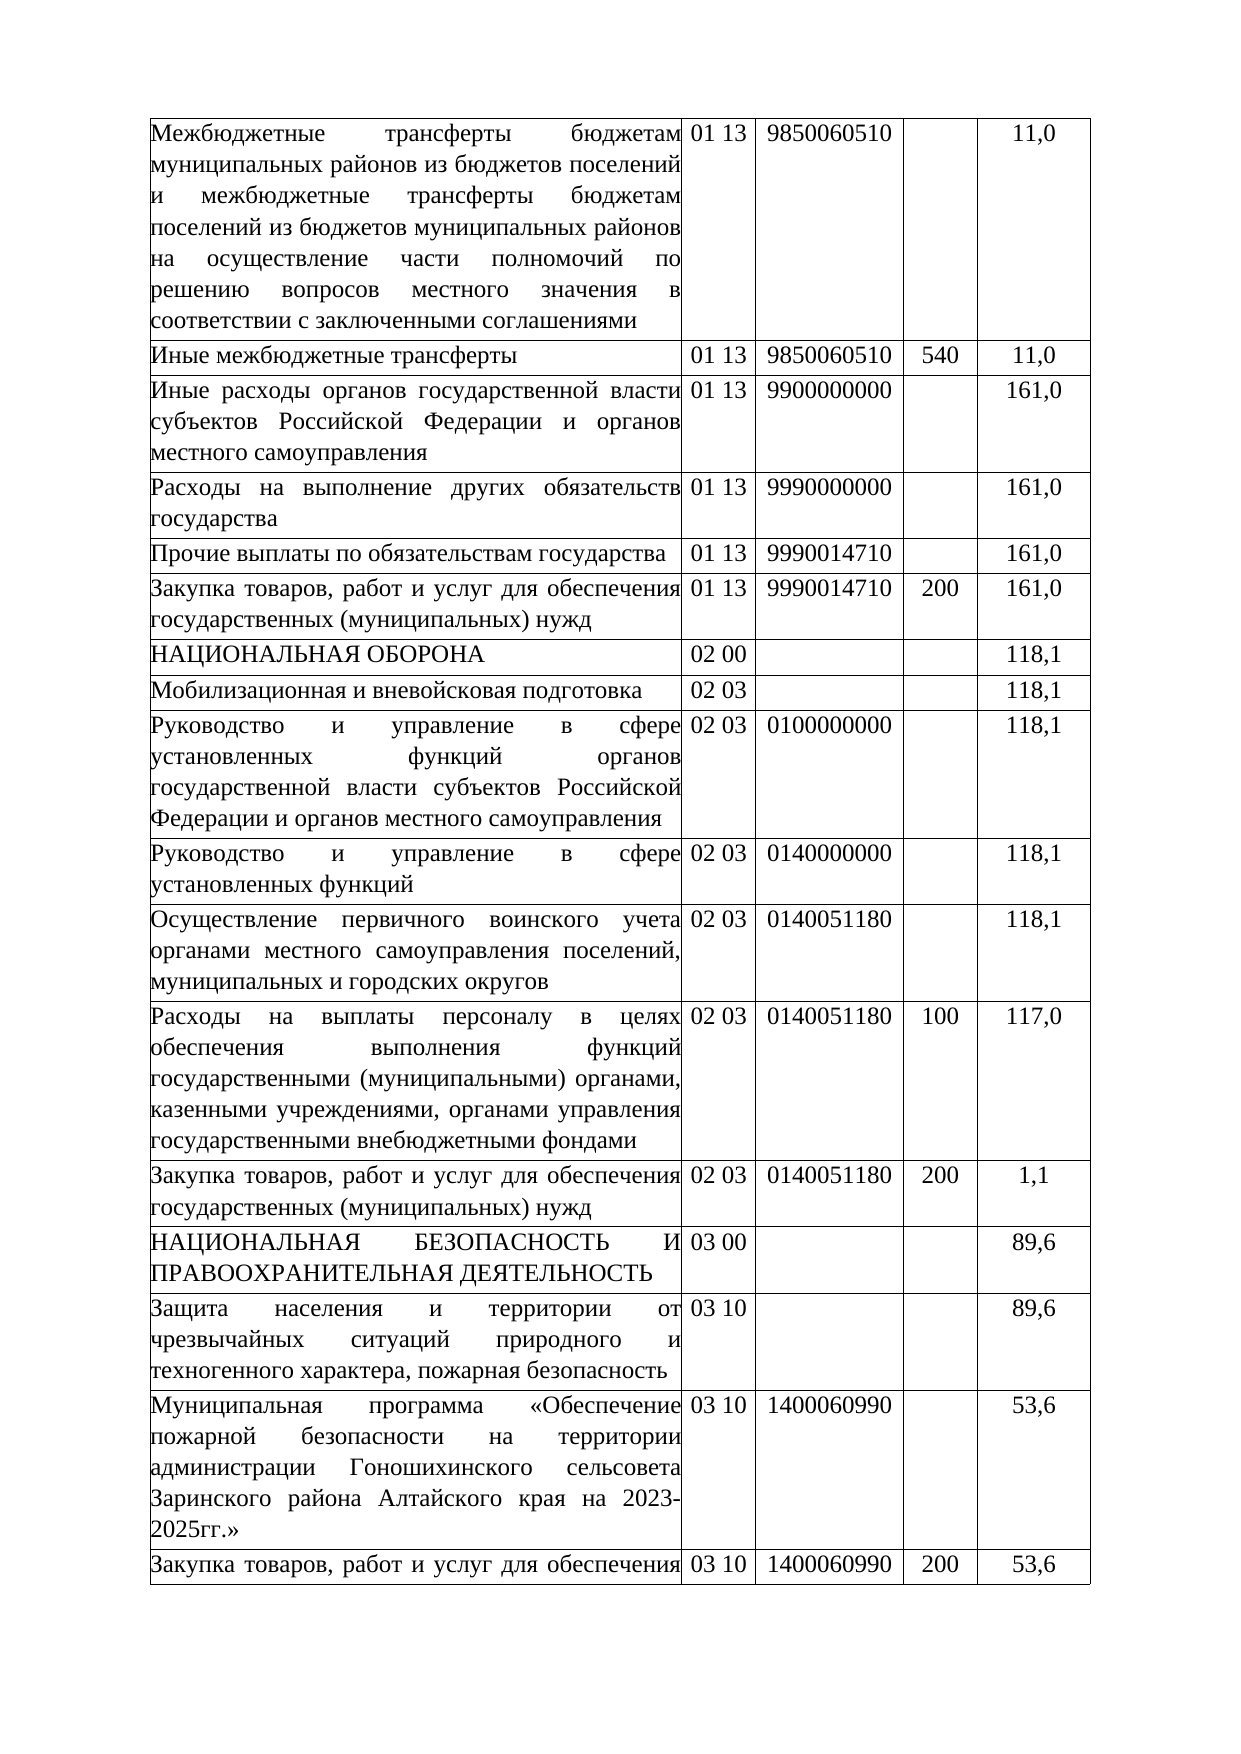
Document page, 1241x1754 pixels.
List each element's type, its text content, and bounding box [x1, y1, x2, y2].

table_cell 161,0 [978, 539, 1090, 573]
table_cell [904, 473, 977, 538]
table_cell 118,1 [978, 640, 1090, 674]
table_cell Муниципальная программа «Обеспечение пожарной безопасности на территории администрации Гоношихинского сельсовета Заринского района Алтайского края на 2023-2025гг.» [151, 1391, 681, 1549]
table_cell 02 03 [682, 676, 755, 710]
table_cell [904, 640, 977, 674]
table_cell [756, 1227, 903, 1292]
table_cell 540 [904, 341, 977, 374]
table_cell [904, 1227, 977, 1292]
table_cell 1400060990 [756, 1550, 903, 1584]
table_cell Межбюджетные трансферты бюджетам муниципальных районов из бюджетов поселений и межбюджетные трансферты бюджетам поселений из бюджетов муниципальных районов на осуществление части полномочий по решению вопросов местного значения в соответствии с заключенными соглашениями [151, 119, 681, 339]
table_cell 02 03 [682, 1161, 755, 1226]
table_cell 03 10 [682, 1294, 755, 1389]
table_cell 02 03 [682, 839, 755, 904]
table_cell Иные межбюджетные трансферты [151, 341, 681, 374]
table_cell Закупка товаров, работ и услуг для обеспечения государственных (муниципальных) нужд [151, 1161, 681, 1226]
table_cell 9990000000 [756, 473, 903, 538]
table_cell 03 10 [682, 1550, 755, 1584]
table_cell [904, 1391, 977, 1549]
table_cell Расходы на выполнение других обязательств государства [151, 473, 681, 538]
table_cell 11,0 [978, 119, 1090, 339]
table_cell 02 03 [682, 711, 755, 838]
table_cell 9900000000 [756, 376, 903, 472]
table_cell [904, 676, 977, 710]
table_cell 01 13 [682, 341, 755, 374]
table_cell 02 03 [682, 1002, 755, 1160]
table_cell 117,0 [978, 1002, 1090, 1160]
table_cell 118,1 [978, 676, 1090, 710]
table_cell 01 13 [682, 574, 755, 639]
table_cell 0140051180 [756, 1002, 903, 1160]
table_cell 03 10 [682, 1391, 755, 1549]
table_cell [756, 1294, 903, 1389]
table_cell Руководство и управление в сфере установленных функций органов государственной власти субъектов Российской Федерации и органов местного самоуправления [151, 711, 681, 838]
table_cell 01 13 [682, 539, 755, 573]
table_cell 11,0 [978, 341, 1090, 374]
table_cell 02 00 [682, 640, 755, 674]
table_cell [904, 839, 977, 904]
table_cell 9990014710 [756, 539, 903, 573]
table_cell [904, 905, 977, 1001]
table_cell 9990014710 [756, 574, 903, 639]
table_cell Иные расходы органов государственной власти субъектов Российской Федерации и органов местного самоуправления [151, 376, 681, 472]
table_cell [904, 376, 977, 472]
table_cell Руководство и управление в сфере установленных функций [151, 839, 681, 904]
table_cell [756, 640, 903, 674]
table_cell 200 [904, 574, 977, 639]
table_cell 118,1 [978, 839, 1090, 904]
table_cell 0140051180 [756, 905, 903, 1001]
table_cell 89,6 [978, 1294, 1090, 1389]
table_cell 9850060510 [756, 341, 903, 374]
table_cell 9850060510 [756, 119, 903, 339]
table_cell 200 [904, 1161, 977, 1226]
table_cell Прочие выплаты по обязательствам государства [151, 539, 681, 573]
table_cell 100 [904, 1002, 977, 1160]
table_cell 200 [904, 1550, 977, 1584]
table_cell 0100000000 [756, 711, 903, 838]
table_cell 01 13 [682, 473, 755, 538]
table_cell 53,6 [978, 1550, 1090, 1584]
table_cell [904, 1294, 977, 1389]
table_cell 01 13 [682, 119, 755, 339]
table_cell Расходы на выплаты персоналу в целях обеспечения выполнения функций государственными (муниципальными) органами, казенными учреждениями, органами управления государственными внебюджетными фондами [151, 1002, 681, 1160]
table_cell 53,6 [978, 1391, 1090, 1549]
table_cell [756, 676, 903, 710]
table_cell 0140000000 [756, 839, 903, 904]
table_cell 03 00 [682, 1227, 755, 1292]
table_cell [151, 1550, 681, 1584]
table_cell 01 13 [682, 376, 755, 472]
table_cell Мобилизационная и вневойсковая подготовка [151, 676, 681, 710]
table_cell [904, 119, 977, 339]
table_cell [904, 539, 977, 573]
table_cell 89,6 [978, 1227, 1090, 1292]
table_cell 161,0 [978, 574, 1090, 639]
table_cell НАЦИОНАЛЬНАЯ ОБОРОНА [151, 640, 681, 674]
table_cell 0140051180 [756, 1161, 903, 1226]
table_cell 118,1 [978, 905, 1090, 1001]
table_cell 118,1 [978, 711, 1090, 838]
table_cell 02 03 [682, 905, 755, 1001]
table_cell Закупка товаров, работ и услуг для обеспечения государственных (муниципальных) нужд [151, 574, 681, 639]
table_cell Защита населения и территории от чрезвычайных ситуаций природного и техногенного характера, пожарная безопасность [151, 1294, 681, 1389]
table_cell НАЦИОНАЛЬНАЯ БЕЗОПАСНОСТЬ И ПРАВООХРАНИТЕЛЬНАЯ ДЕЯТЕЛЬНОСТЬ [151, 1227, 681, 1292]
table_cell 161,0 [978, 376, 1090, 472]
table_cell Осуществление первичного воинского учета органами местного самоуправления поселений, муниципальных и городских округов [151, 905, 681, 1001]
table_cell 1,1 [978, 1161, 1090, 1226]
table_cell 161,0 [978, 473, 1090, 538]
table_cell 1400060990 [756, 1391, 903, 1549]
table_cell [904, 711, 977, 838]
